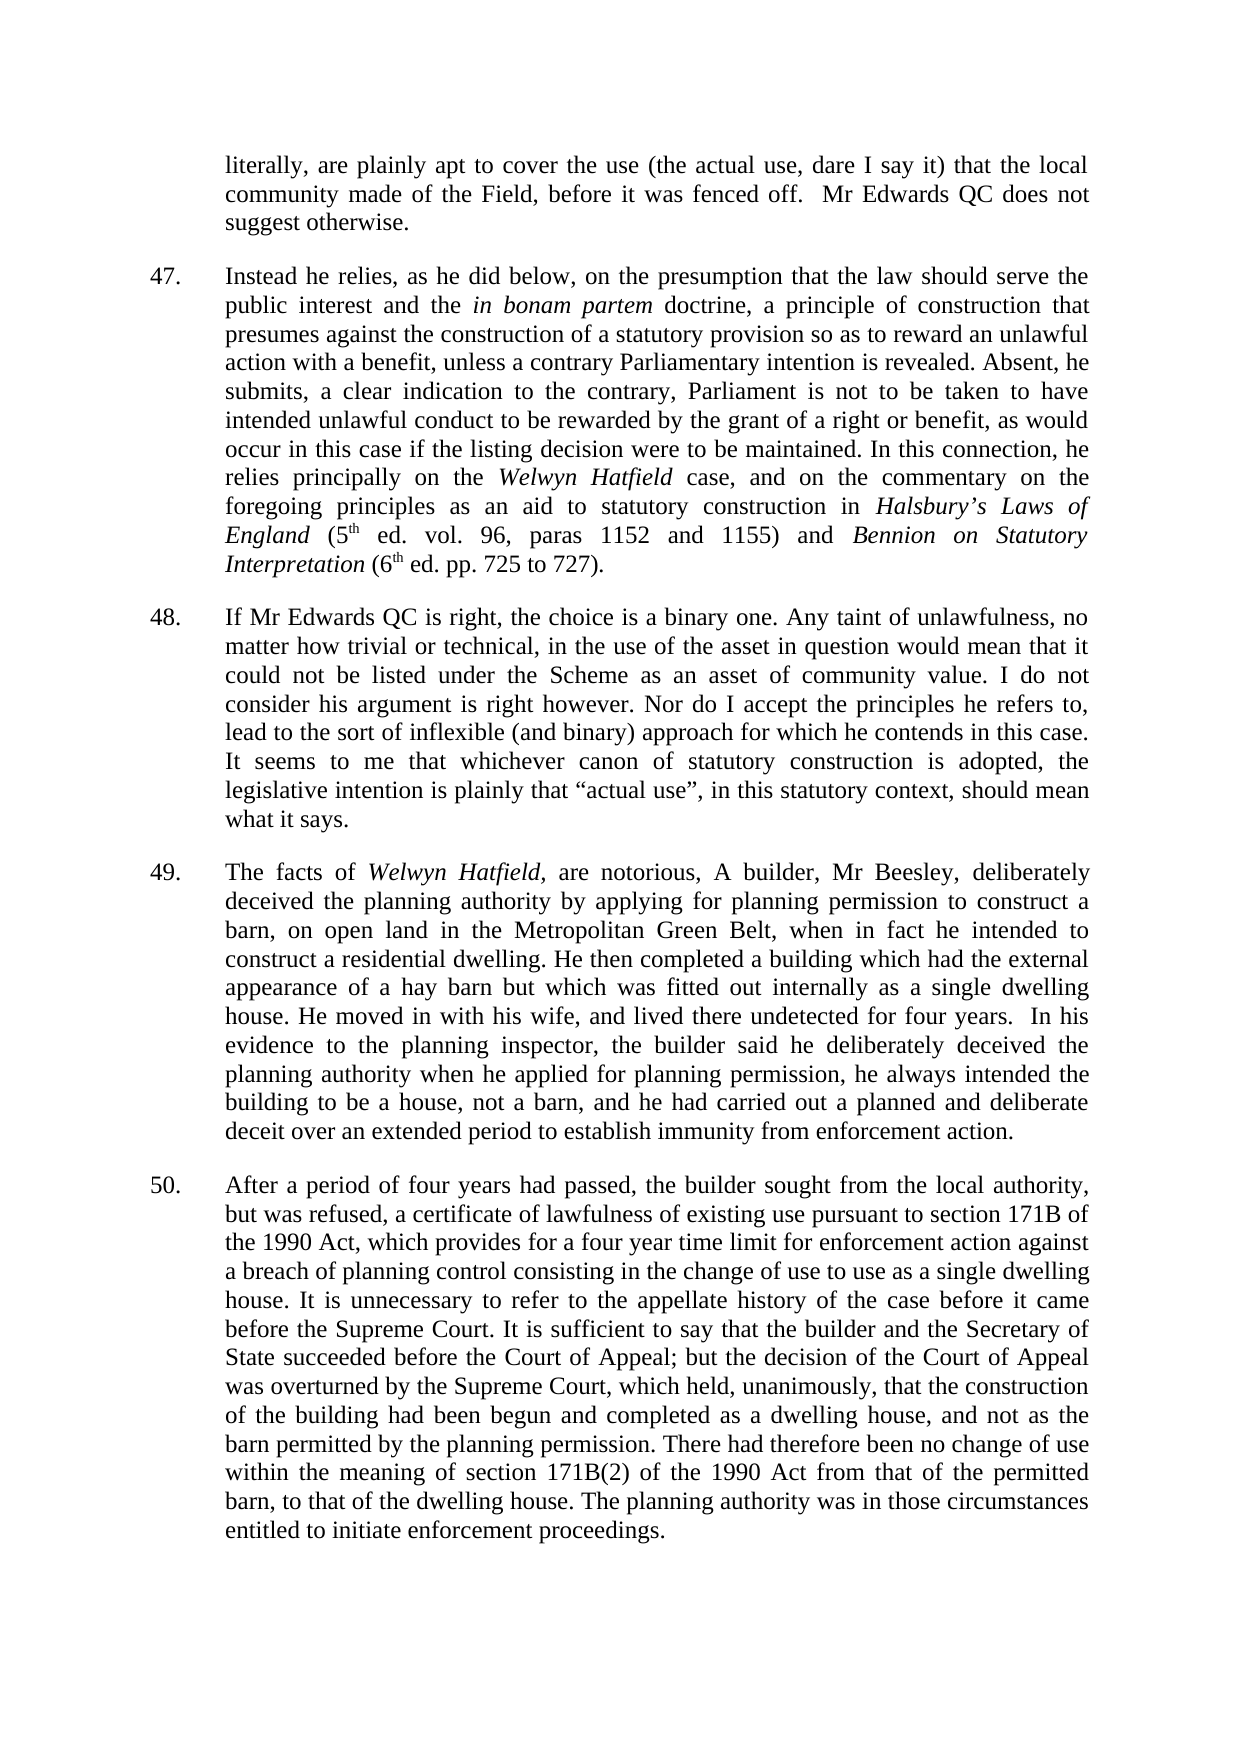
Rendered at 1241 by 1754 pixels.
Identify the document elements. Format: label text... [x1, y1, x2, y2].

text Instead he relies, as he did below, on the presumption that the law should serve the public interest and the in bonam partem doctrine, a principle of construction that presumes against the construction of a statutory provision so as to reward an unlawful action with a benefit, unless a contrary Parliamentary intention is revealed. Absent, he submits, a clear indication to the contrary, Parliament is not to be taken to have intended unlawful conduct to be rewarded by the grant of a right or benefit, as would occur in this case if the listing decision were to be maintained. In this connection, he relies principally on the Welwyn Hatfield case, and on the commentary on the foregoing principles as an aid to statutory construction in Halsbury’s Laws of England (5th ed. vol. 96, paras 1152 and 1155) and Bennion on Statutory Interpretation (6th ed. pp. 725 to 727). [150, 261, 1090, 577]
text If Mr Edwards QC is right, the choice is a binary one. Any taint of unlawfulness, no matter how trivial or technical, in the use of the asset in question would mean that it could not be listed under the Scheme as an asset of community value. I do not consider his argument is right however. Nor do I accept the principles he refers to, lead to the sort of inflexible (and binary) approach for which he contends in this case. It seems to me that whichever canon of statutory construction is adopted, the legislative intention is plainly that “actual use”, in this statutory context, should mean what it says. [150, 602, 1090, 832]
text After a period of four years had passed, the builder sought from the local authority, but was refused, a certificate of lawfulness of existing use pursuant to section 171B of the 1990 Act, which provides for a four year time limit for enforcement action against a breach of planning control consisting in the change of use to use as a single dwelling house. It is unnecessary to refer to the appellate history of the case before it came before the Supreme Court. It is sufficient to say that the builder and the Secretary of State succeeded before the Court of Appeal; but the decision of the Court of Appeal was overturned by the Supreme Court, which held, unanimously, that the construction of the building had been begun and completed as a dwelling house, and not as the barn permitted by the planning permission. There had therefore been no change of use within the meaning of section 171B(2) of the 1990 Act from that of the permitted barn, to that of the dwelling house. The planning authority was in those circumstances entitled to initiate enforcement proceedings. [150, 1170, 1090, 1544]
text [150, 150, 1090, 236]
text The facts of Welwyn Hatfield, are notorious, A builder, Mr Beesley, deliberately deceived the planning authority by applying for planning permission to construct a barn, on open land in the Metropolitan Green Belt, when in fact he intended to construct a residential dwelling. He then completed a building which had the external appearance of a hay barn but which was fitted out internally as a single dwelling house. He moved in with his wife, and lived there undetected for four years. In his evidence to the planning inspector, the builder said he deliberately deceived the planning authority when he applied for planning permission, he always intended the building to be a house, not a barn, and he had carried out a planned and deliberate deceit over an extended period to establish immunity from enforcement action. [150, 857, 1090, 1145]
